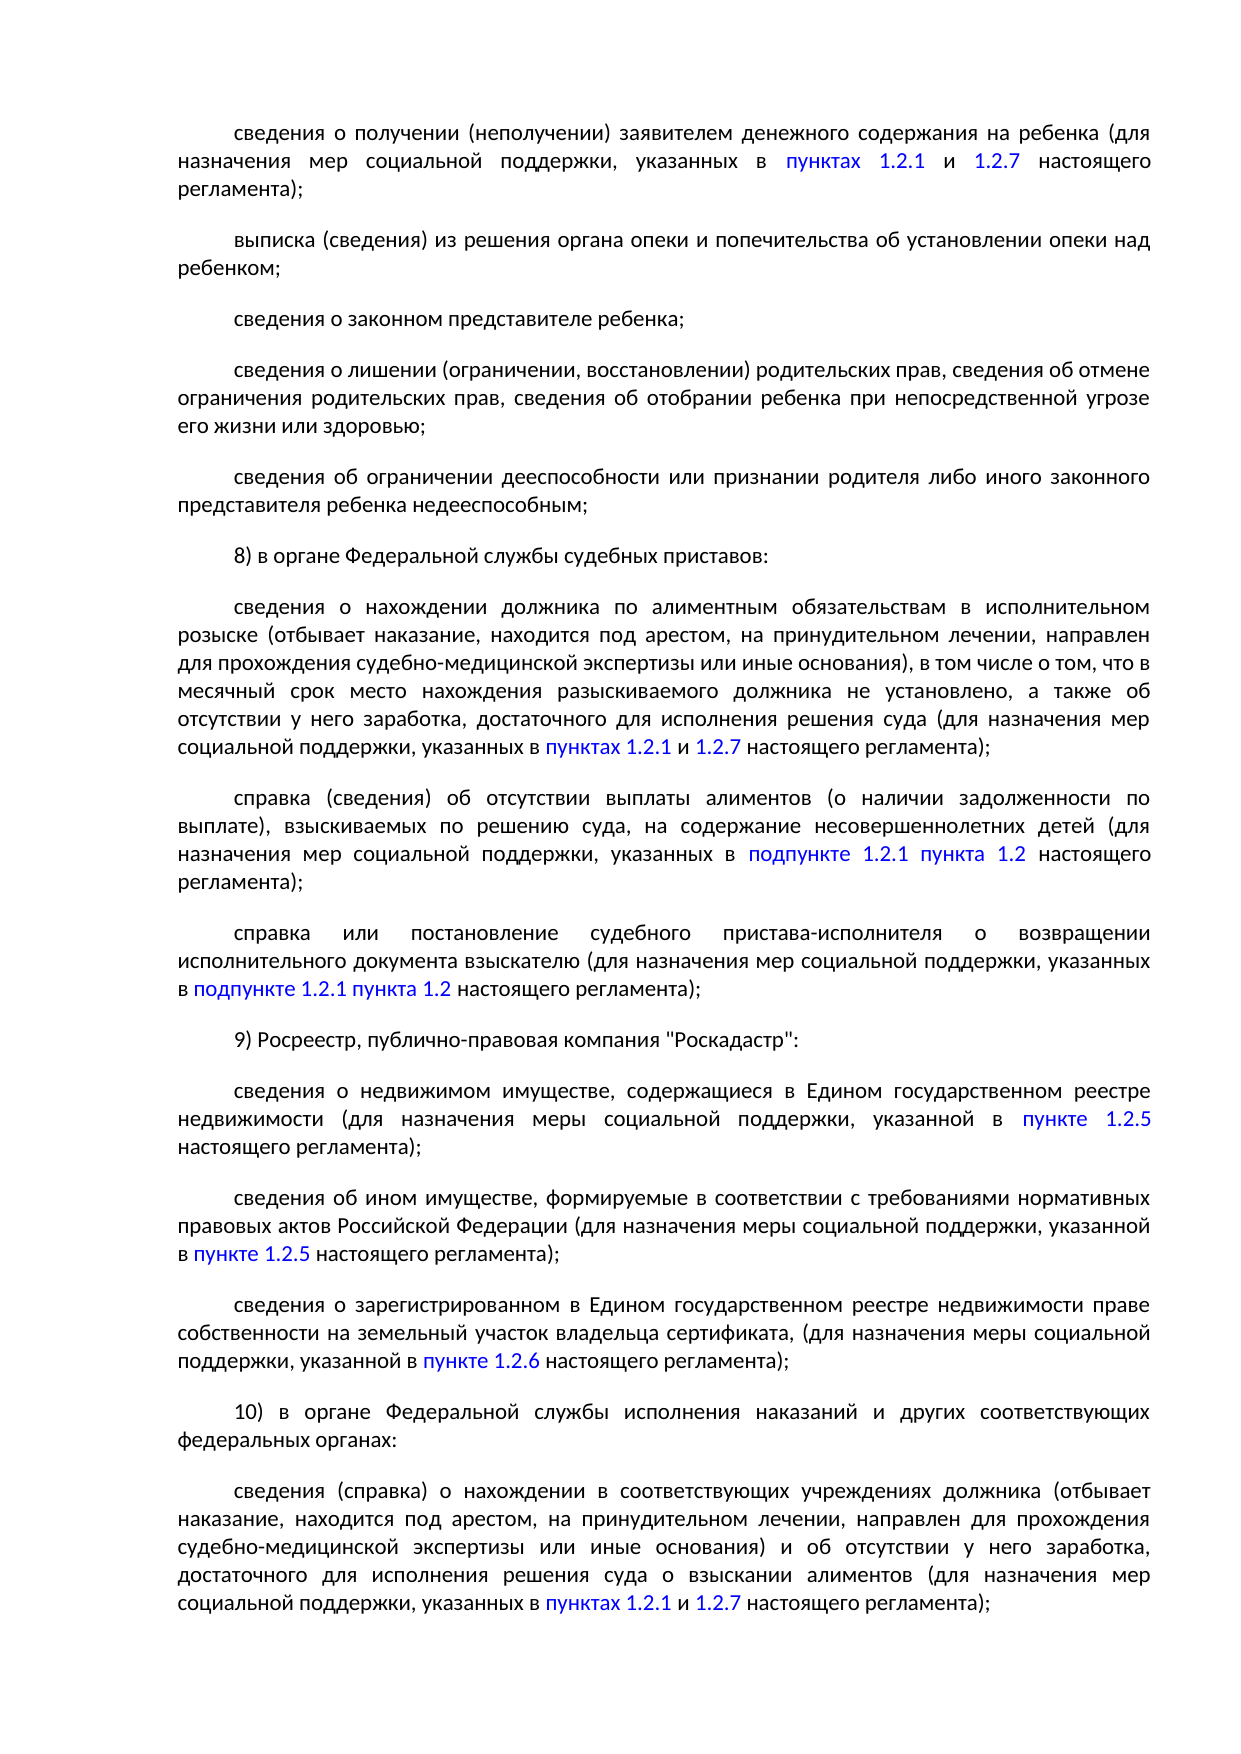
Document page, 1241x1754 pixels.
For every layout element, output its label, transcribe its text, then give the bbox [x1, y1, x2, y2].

text 9) Росреестр, публично-правовая компания "Роскадастр": [177, 1025, 1152, 1053]
text сведения об ограничении дееспособности или признании родителя либо иного законного представителя ребенка недееспособным; [177, 462, 1152, 518]
text сведения о законном представителе ребенка; [177, 304, 1152, 332]
text 8) в органе Федеральной службы судебных приставов: [177, 541, 1152, 569]
text сведения о лишении (ограничении, восстановлении) родительских прав, сведения об отмене ограничения родительских прав, сведения об отобрании ребенка при непосредственной угрозе его жизни или здоровью; [177, 355, 1152, 439]
text сведения о получении (неполучении) заявителем денежного содержания на ребенка (для назначения мер социальной поддержки, указанных в пунктах 1.2.1 и 1.2.7 настоящего регламента); [177, 118, 1152, 202]
text 10) в органе Федеральной службы исполнения наказаний и других соответствующих федеральных органах: [177, 1397, 1152, 1453]
text сведения о недвижимом имуществе, содержащиеся в Едином государственном реестре недвижимости (для назначения меры социальной поддержки, указанной в пункте 1.2.5 настоящего регламента); [177, 1076, 1152, 1160]
text сведения о зарегистрированном в Едином государственном реестре недвижимости праве собственности на земельный участок владельца сертификата, (для назначения меры социальной поддержки, указанной в пункте 1.2.6 настоящего регламента); [177, 1290, 1152, 1374]
text сведения (справка) о нахождении в соответствующих учреждениях должника (отбывает наказание, находится под арестом, на принудительном лечении, направлен для прохождения судебно-медицинской экспертизы или иные основания) и об отсутствии у него заработка, достаточного для исполнения решения суда о взыскании алиментов (для назначения мер социальной поддержки, указанных в пунктах 1.2.1 и 1.2.7 настоящего регламента); [177, 1476, 1152, 1616]
text справка или постановление судебного пристава-исполнителя о возвращении исполнительного документа взыскателю (для назначения мер социальной поддержки, указанных в подпункте 1.2.1 пункта 1.2 настоящего регламента); [177, 918, 1152, 1002]
text справка (сведения) об отсутствии выплаты алиментов (о наличии задолженности по выплате), взыскиваемых по решению суда, на содержание несовершеннолетних детей (для назначения мер социальной поддержки, указанных в подпункте 1.2.1 пункта 1.2 настоящего регламента); [177, 783, 1152, 895]
text сведения о нахождении должника по алиментным обязательствам в исполнительном розыске (отбывает наказание, находится под арестом, на принудительном лечении, направлен для прохождения судебно-медицинской экспертизы или иные основания), в том числе о том, что в месячный срок место нахождения разыскиваемого должника не установлено, а также об отсутствии у него заработка, достаточного для исполнения решения суда (для назначения мер социальной поддержки, указанных в пунктах 1.2.1 и 1.2.7 настоящего регламента); [177, 592, 1152, 760]
text сведения об ином имуществе, формируемые в соответствии с требованиями нормативных правовых актов Российской Федерации (для назначения меры социальной поддержки, указанной в пункте 1.2.5 настоящего регламента); [177, 1183, 1152, 1267]
text выписка (сведения) из решения органа опеки и попечительства об установлении опеки над ребенком; [177, 225, 1152, 281]
